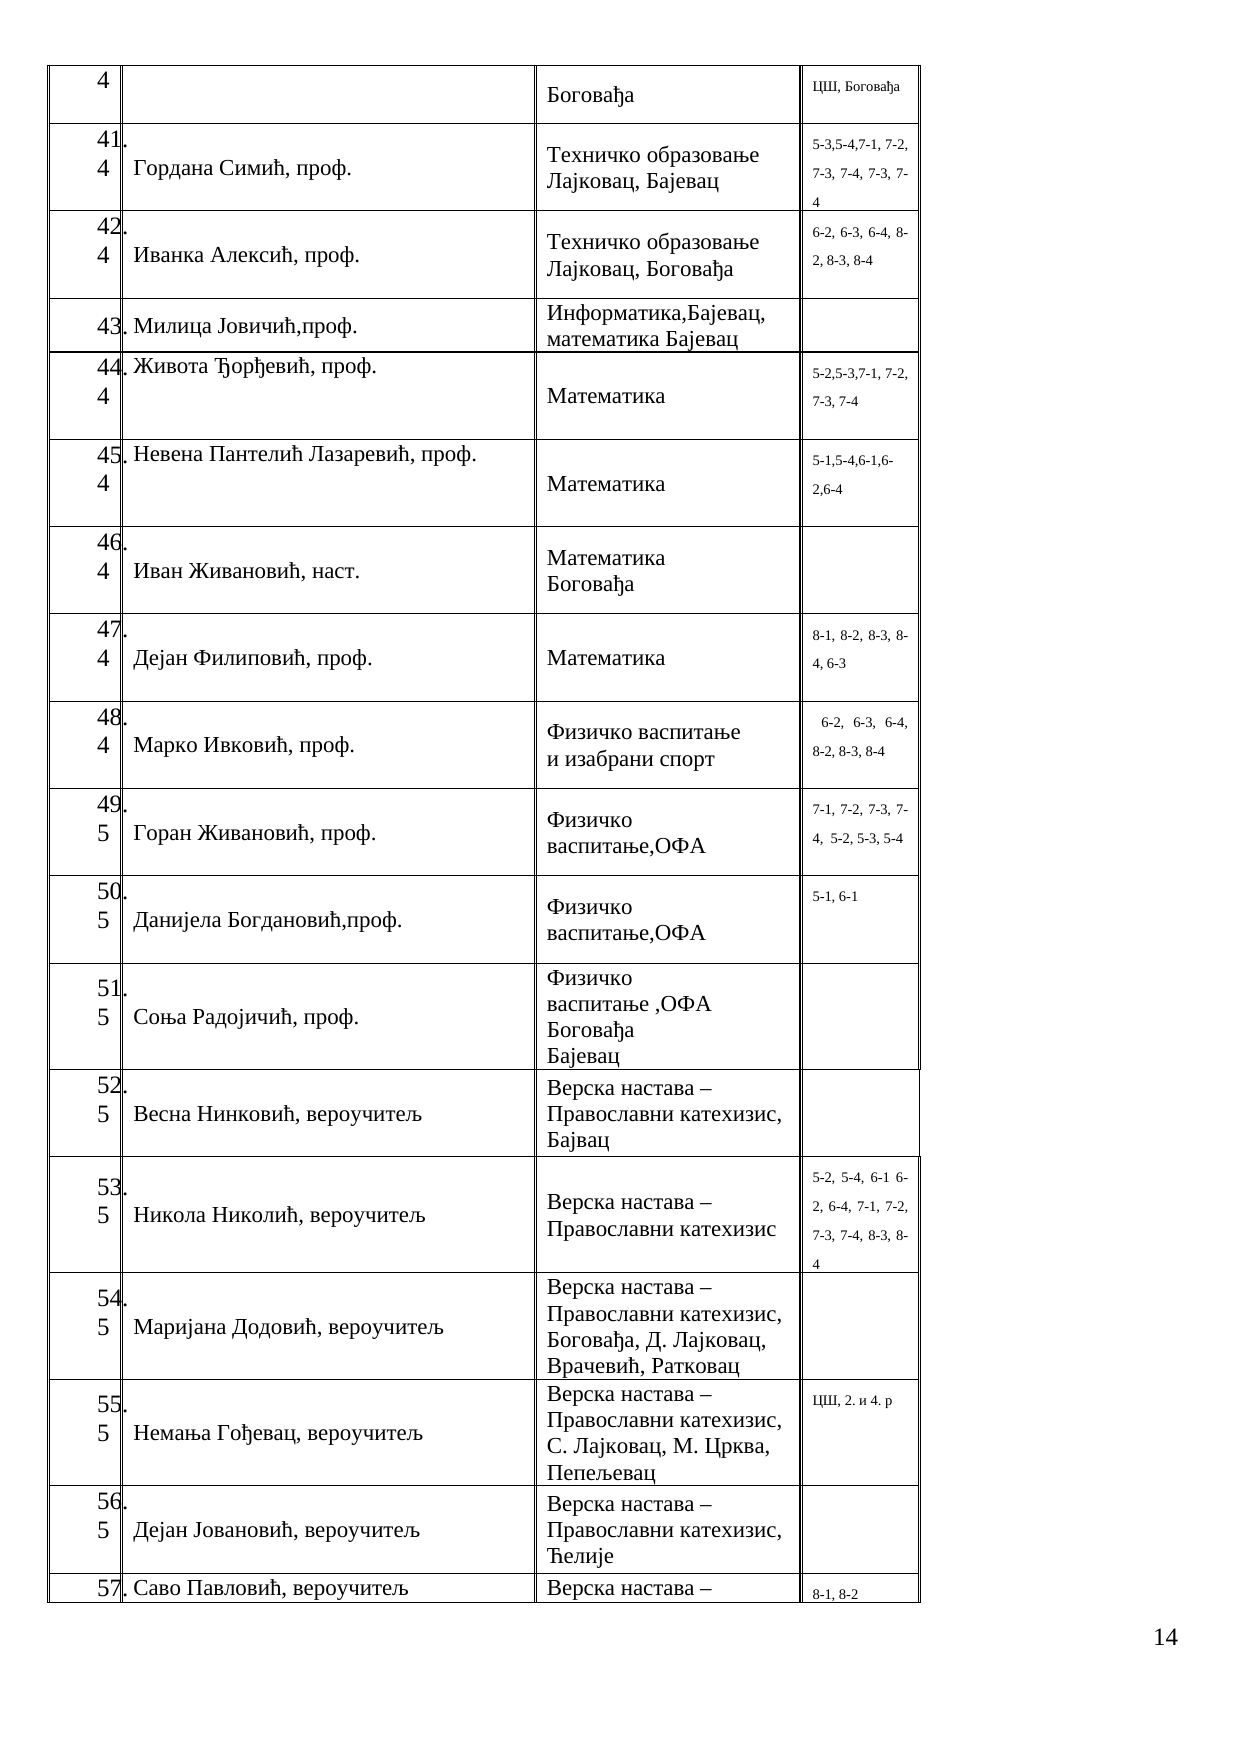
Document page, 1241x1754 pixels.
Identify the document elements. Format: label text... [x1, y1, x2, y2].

table_cell 5-2,5-3,7-1, 7-2, 7-3, 7-4 [803, 353, 918, 439]
table_cell Живота Ђорђевић, проф. [123, 353, 534, 439]
table_cell Верска настава – Православни катехизис, С. Лајковац, М. Црква, Пепељевац [537, 1380, 799, 1485]
table_cell Физичко васпитање ,ОФА Боговађа Бајевац [537, 964, 799, 1069]
table_cell 53. [50, 1070, 120, 1156]
table_cell Физичко васпитање,ОФА [537, 789, 799, 875]
table_cell 54. [50, 1157, 120, 1272]
table_cell Маријана Додовић, вероучитељ [123, 1273, 534, 1379]
table_cell 52. [50, 964, 120, 1069]
table_cell [803, 1486, 918, 1572]
table_cell Математика Боговађа [537, 527, 799, 613]
table_cell Марко Ивковић, проф. [123, 702, 534, 788]
table_cell Невена Пантелић Лазаревић, проф. [123, 440, 534, 526]
table_cell 48. [50, 614, 120, 701]
table_cell 56. [50, 1380, 120, 1485]
table_cell Дејан Филиповић, проф. [123, 614, 534, 701]
table_cell 5-1, 6-1 [803, 876, 918, 962]
table_cell 55. [50, 1273, 120, 1379]
table_cell Дејан Јовановић, вероучитељ [123, 1486, 534, 1572]
table_cell 7-1, 7-2, 7-3, 7-4, 5-2, 5-3, 5-4 [803, 789, 918, 875]
table_cell Иван Живановић, наст. [123, 527, 534, 613]
table_cell Верска настава – Православни катехизис [537, 1157, 799, 1272]
table_cell ЦШ, 2. и 4. р [803, 1380, 918, 1485]
table_cell 47. [50, 527, 120, 613]
table_cell 8-1, 8-2 [803, 1574, 918, 1602]
table_cell Весна Нинковић, вероучитељ [123, 1070, 534, 1156]
table_cell Иванка Алексић, проф. [123, 211, 534, 298]
table_cell 50. [50, 789, 120, 875]
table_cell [537, 1574, 799, 1602]
table_cell Верска настава – Православни катехизис, Ћелије [537, 1486, 799, 1572]
table_cell 45. [50, 353, 120, 439]
table_cell Милица Јовичић,проф. [123, 299, 534, 351]
table_cell [803, 527, 918, 613]
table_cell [123, 66, 534, 123]
table_cell 46. [50, 440, 120, 526]
table_cell Техничко образовање Лајковац, Боговађа [537, 211, 799, 298]
table_cell 40. [50, 66, 120, 123]
table_cell Математика [537, 440, 799, 526]
table_cell Данијела Богдановић,проф. [123, 876, 534, 962]
table_cell Физичко васпитање и изабрани спорт [537, 702, 799, 788]
table_cell [803, 1273, 918, 1379]
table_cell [123, 1574, 534, 1602]
table_cell Техничко образовање Лајковац, Бајевац [537, 124, 799, 210]
table_cell 6-2, 6-3, 6-4, 8-2, 8-3, 8-4 [803, 211, 918, 298]
table_cell 58. [50, 1574, 120, 1602]
table_cell Информатика,Бајевац, математика Бајевац [537, 299, 799, 351]
table_cell 42. [50, 211, 120, 298]
table_cell 41. [50, 124, 120, 210]
table_cell Немања Гођевац, вероучитељ [123, 1380, 534, 1485]
table_cell 49. [50, 702, 120, 788]
table_cell 5-3,5-4,7-1, 7-2, 7-3, 7-4, 7-3, 7-4 [803, 124, 918, 210]
table_cell Никола Николић, вероучитељ [123, 1157, 534, 1272]
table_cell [803, 66, 918, 123]
table_cell Математика [537, 353, 799, 439]
table_cell 6-2, 6-3, 6-4, 8-2, 8-3, 8-4 [803, 702, 918, 788]
table_cell [50, 299, 120, 351]
table_cell 57. [50, 1486, 120, 1572]
table_cell [803, 299, 918, 351]
table_cell Математика [537, 614, 799, 701]
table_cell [537, 66, 799, 123]
table_cell Соња Радојичић, проф. [123, 964, 534, 1069]
table_cell 8-1, 8-2, 8-3, 8-4, 6-3 [803, 614, 918, 701]
table_cell Гордана Симић, проф. [123, 124, 534, 210]
table_cell 51. [50, 876, 120, 962]
table_cell 5-1,5-4,6-1,6-2,6-4 [803, 440, 918, 526]
table_cell Горан Живановић, проф. [123, 789, 534, 875]
table_cell Физичко васпитање,ОФА [537, 876, 799, 962]
table_cell Верска настава – Православни катехизис, Бајвац [537, 1070, 799, 1156]
table_cell [803, 964, 918, 1069]
table_cell Верска настава – Православни катехизис, Боговађа, Д. Лајковац, Врачевић, Ратковац [537, 1273, 799, 1379]
table_cell 5-2, 5-4, 6-1 6-2, 6-4, 7-1, 7-2, 7-3, 7-4, 8-3, 8-4 [803, 1157, 918, 1272]
table_cell [803, 1070, 919, 1156]
